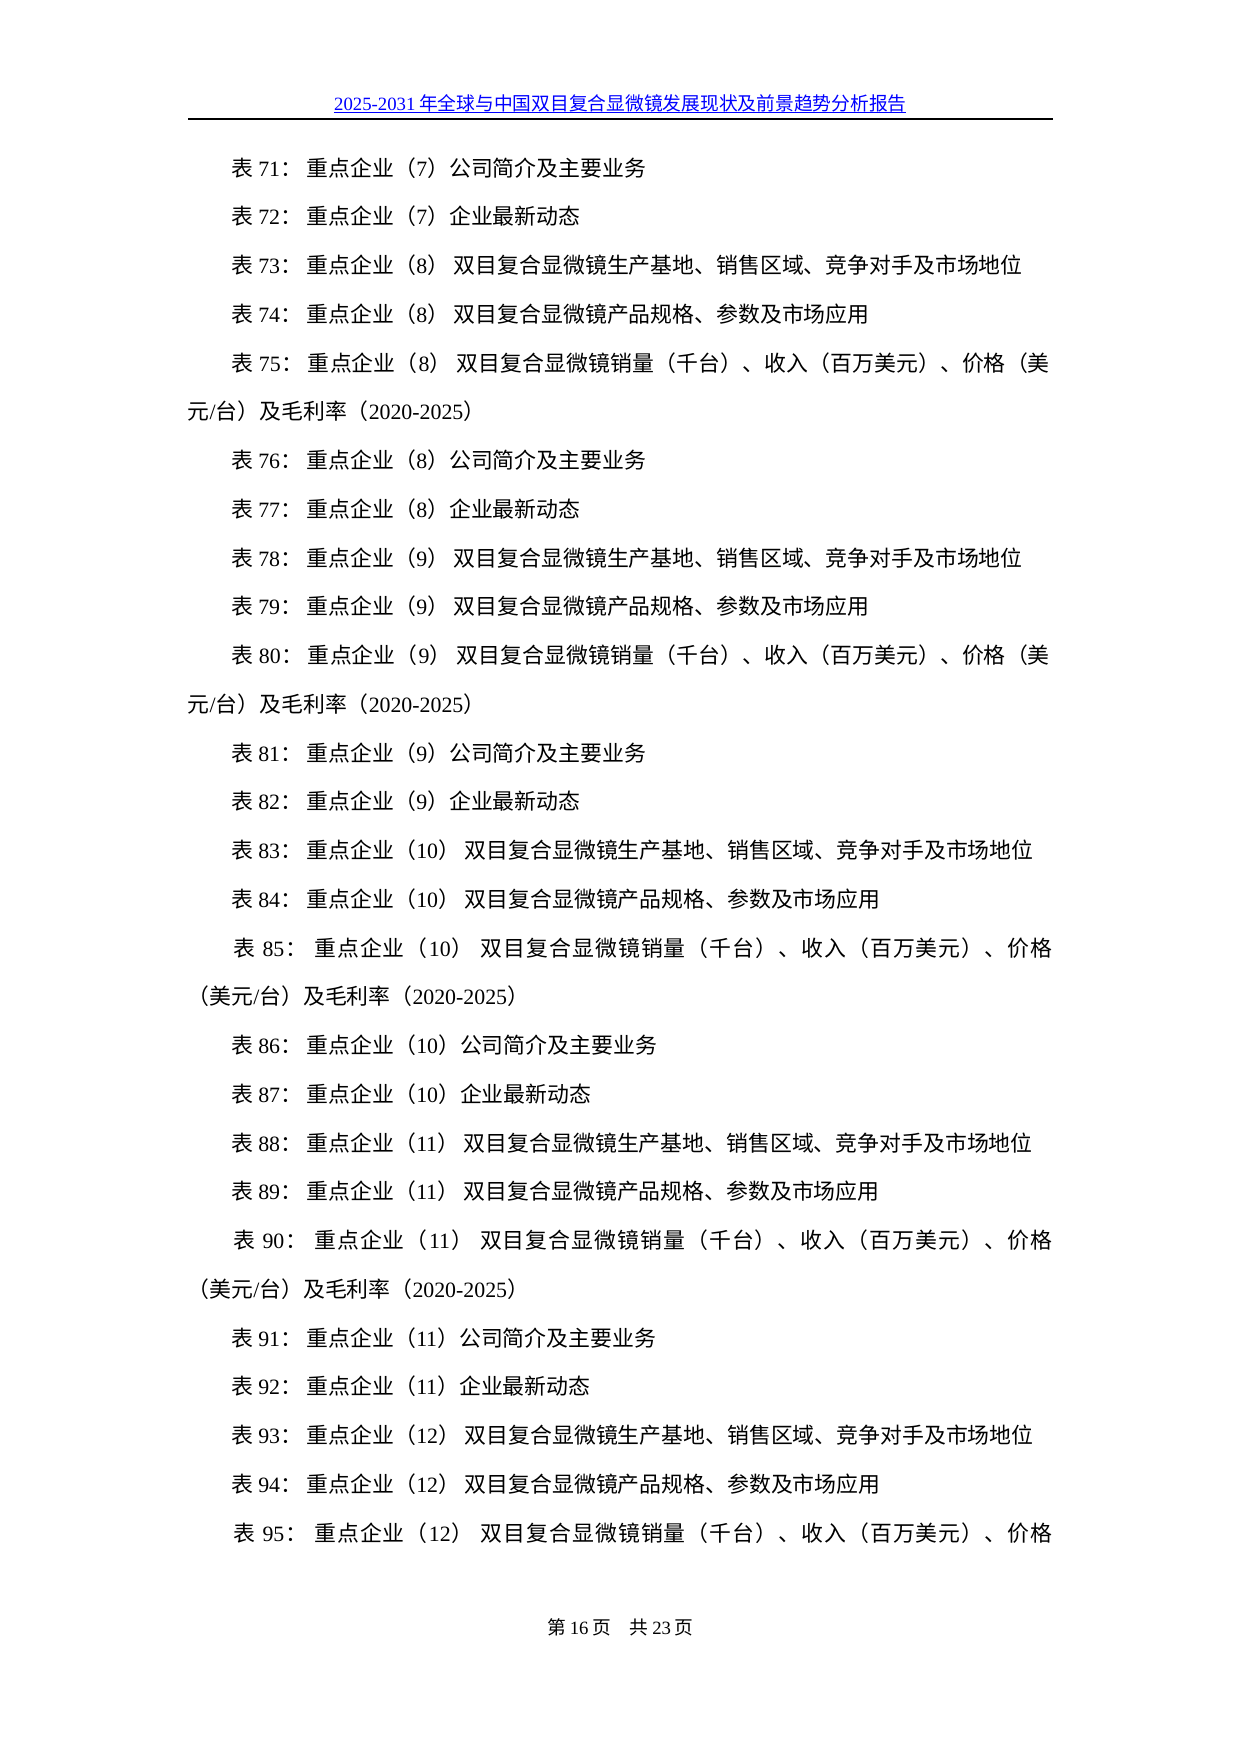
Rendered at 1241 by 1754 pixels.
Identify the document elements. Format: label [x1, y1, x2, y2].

text [187, 150, 1053, 1548]
